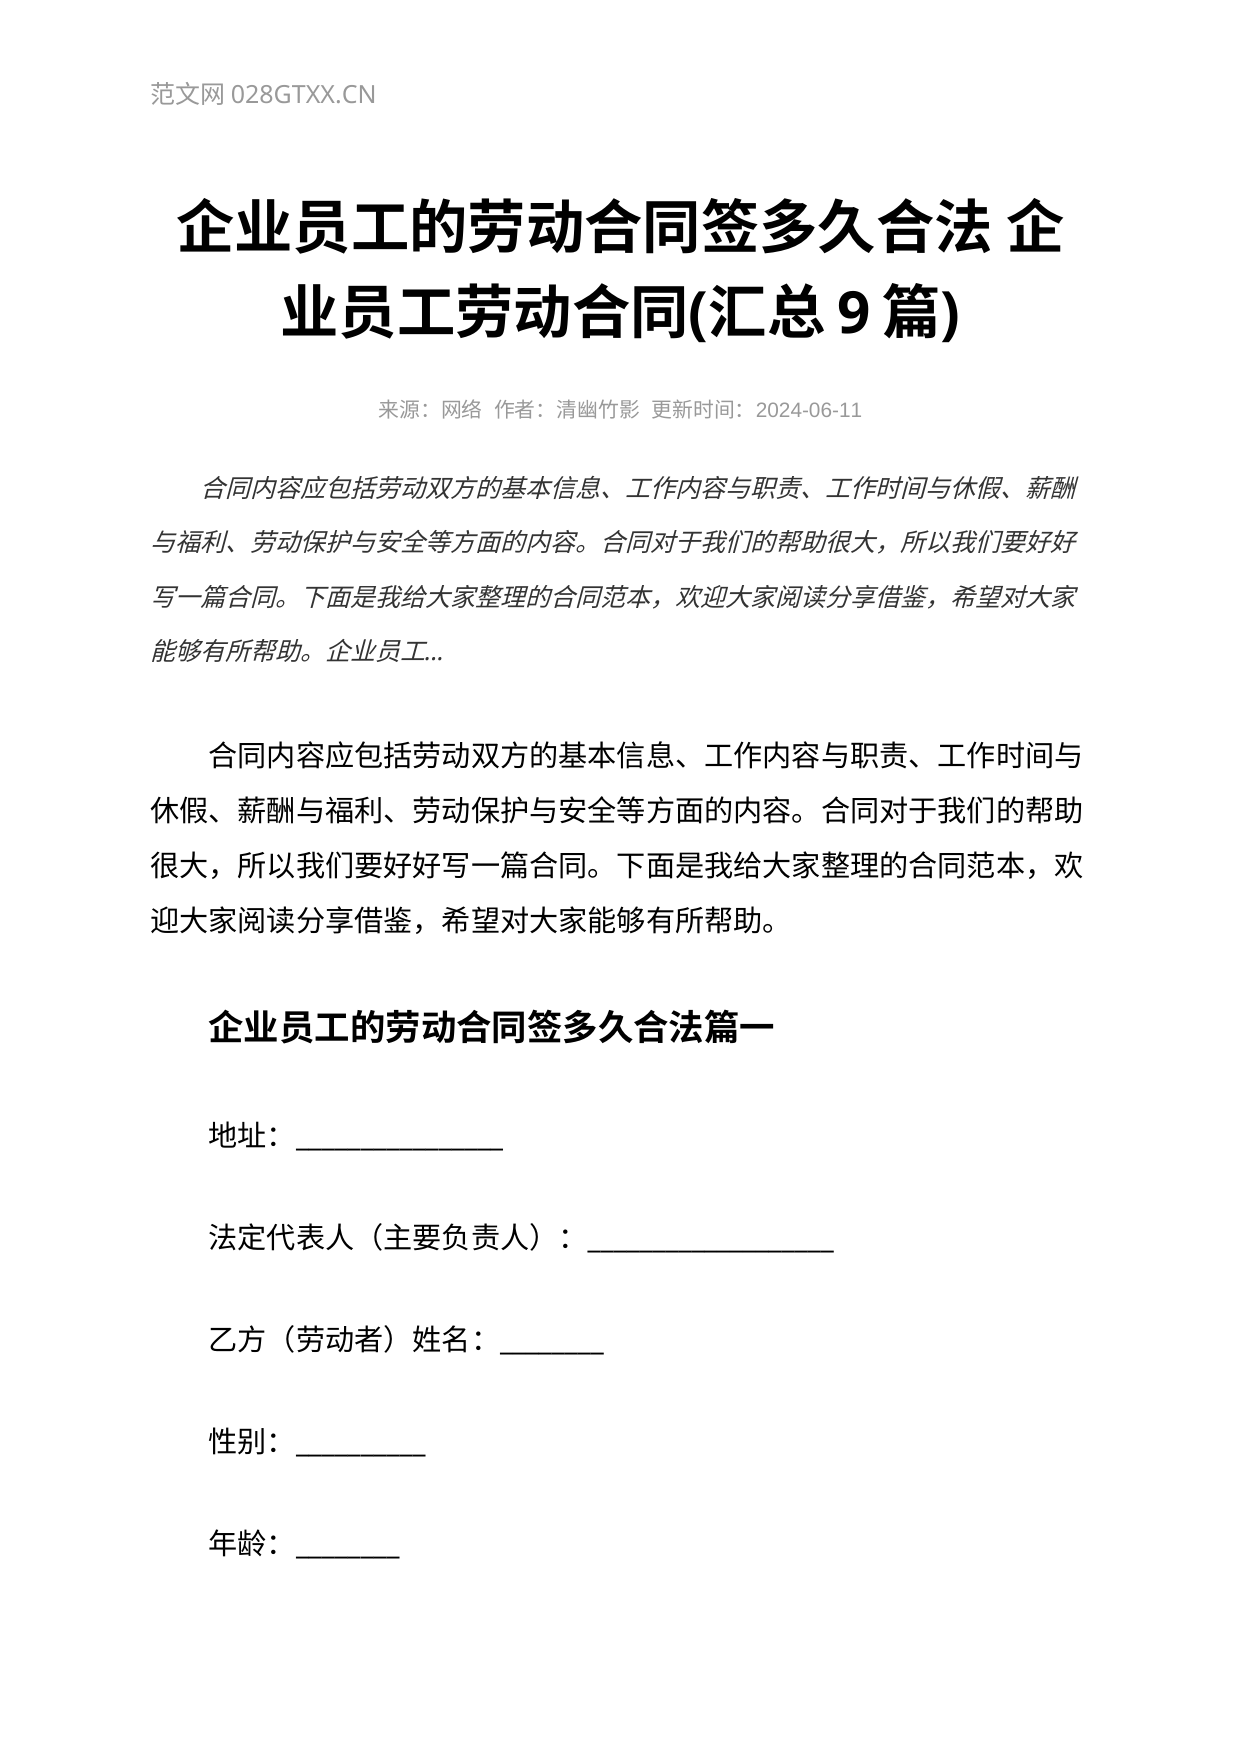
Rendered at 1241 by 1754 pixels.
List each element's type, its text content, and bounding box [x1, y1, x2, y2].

text 法定代表人（主要负责人）：___________________ [150, 1214, 1090, 1257]
text 性别：__________ [150, 1418, 1090, 1461]
subtitle 企业员工的劳动合同签多久合法 企业员工劳动合同(汇总9篇) [150, 181, 1090, 351]
text 合同内容应包括劳动双方的基本信息、工作内容与职责、工作时间与休假、薪酬与福利、劳动保护与安全等方面的内容。合同对于我们的帮助很大，所以我们要好好写一篇合同。下面是我给大家整理的合同范本，欢迎大家阅读分享借鉴，希望对大家能够有所帮助。 [150, 733, 1090, 939]
text 来源：网络 作者：清幽竹影 更新时间：2024-06-11 [150, 397, 1090, 421]
text 年龄：________ [150, 1520, 1090, 1563]
text 地址：________________ [150, 1112, 1090, 1155]
text 合同内容应包括劳动双方的基本信息、工作内容与职责、工作时间与休假、薪酬与福利、劳动保护与安全等方面的内容。合同对于我们的帮助很大，所以我们要好好写一篇合同。下面是我给大家整理的合同范本，欢迎大家阅读分享借鉴，希望对大家能够有所帮助。企业员工... [150, 468, 1090, 668]
text 乙方（劳动者）姓名：________ [150, 1316, 1090, 1359]
text 企业员工的劳动合同签多久合法篇一 [150, 999, 1090, 1050]
